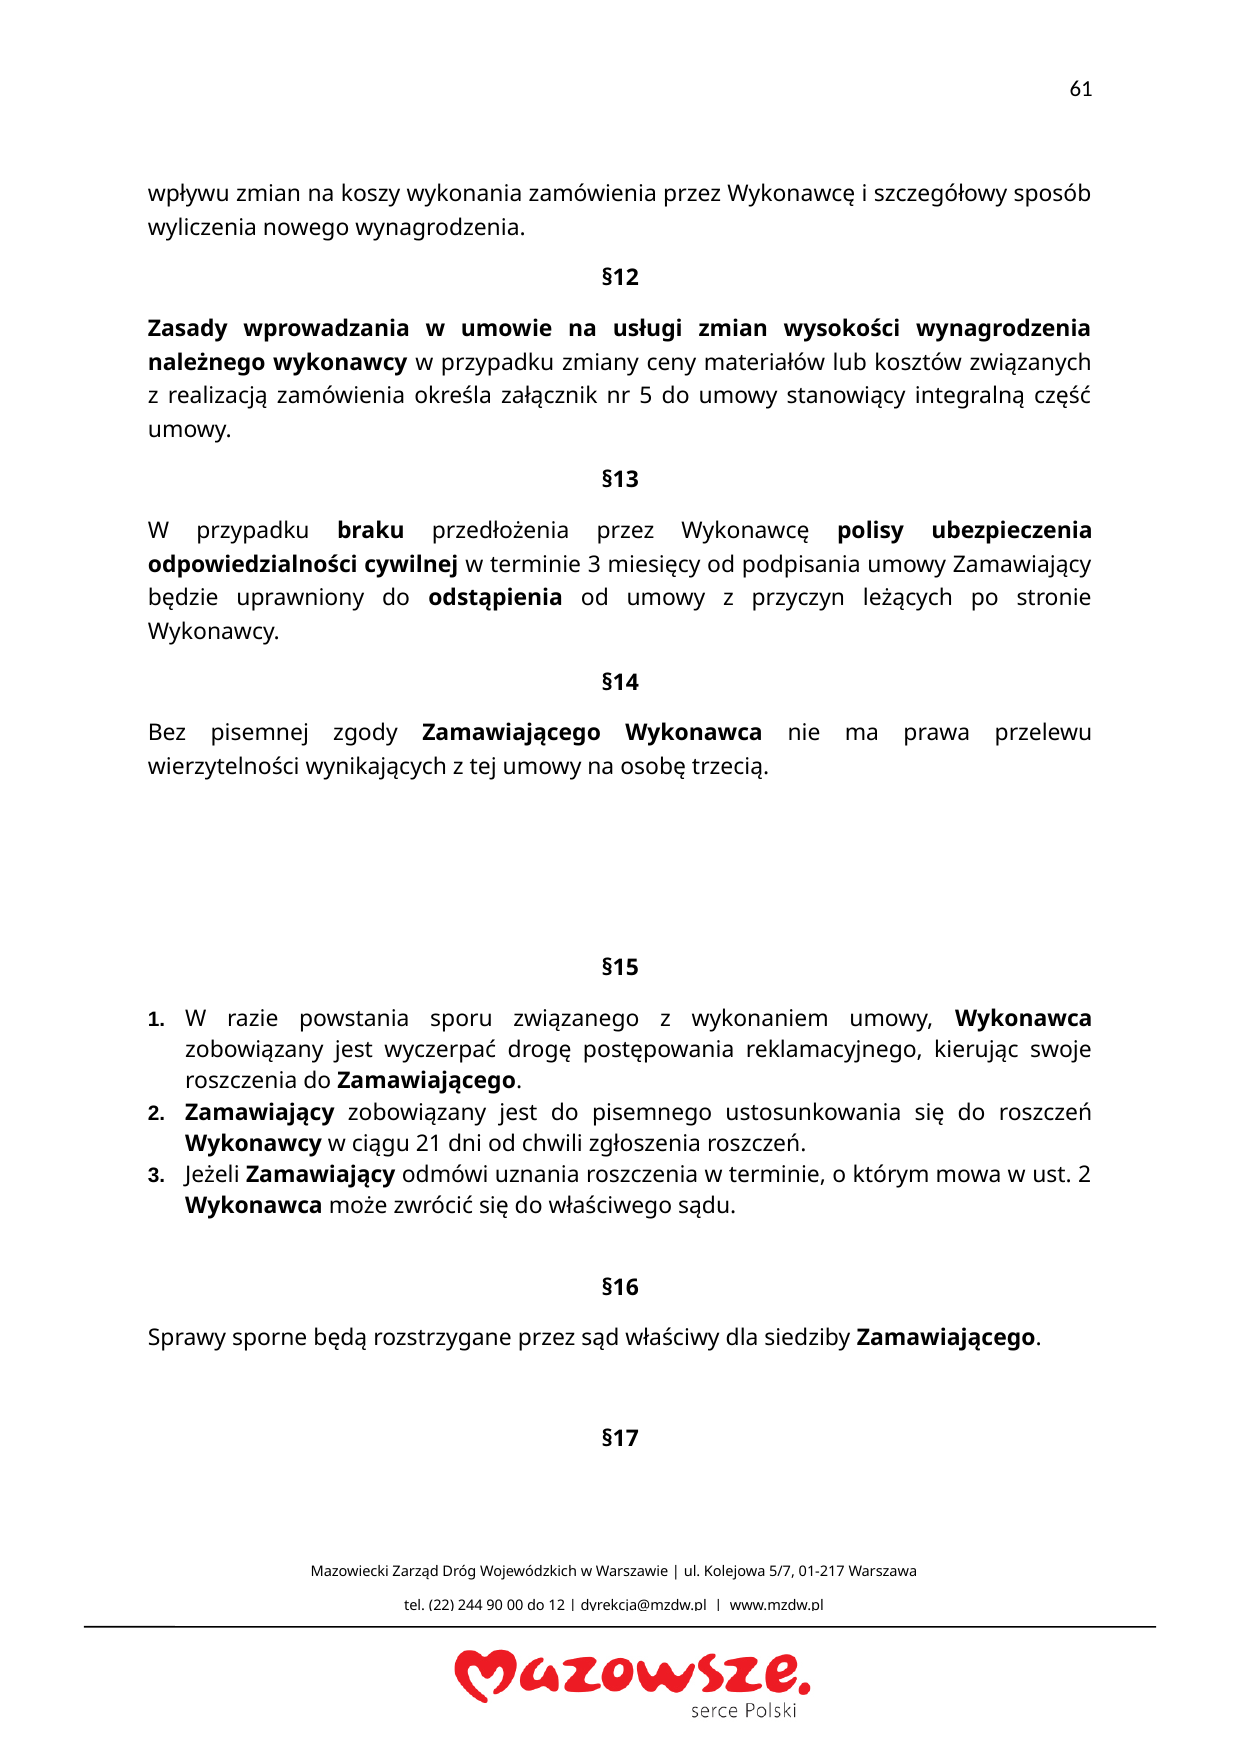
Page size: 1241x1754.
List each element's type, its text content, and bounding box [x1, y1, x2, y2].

text §13 [148, 463, 1092, 495]
text Bez pisemnej zgody Zamawiającego Wykonawca nie ma prawa przelewu wierzytelności wynikających z tej umowy na osobę trzecią. [148, 716, 1092, 781]
text §16 [148, 1271, 1092, 1302]
text §12 [148, 261, 1092, 293]
text Zasady wprowadzania w umowie na usługi zmian wysokości wynagrodzenia należnego wykonawcy w przypadku zmiany ceny materiałów lub kosztów związanych z realizacją zamówienia określa załącznik nr 5 do umowy stanowiący integralną część umowy. [148, 312, 1092, 444]
list W razie powstania sporu związanego z wykonaniem umowy, Wykonawca zobowiązany jest wyczerpać drogę postępowania reklamacyjnego, kierując swoje roszczenia do Zamawiającego. [148, 1002, 1092, 1096]
text §15 [148, 951, 1092, 983]
text W przypadku braku przedłożenia przez Wykonawcę polisy ubezpieczenia odpowiedzialności cywilnej w terminie 3 miesięcy od podpisania umowy Zamawiający będzie uprawniony do odstąpienia od umowy z przyczyn leżących po stronie Wykonawcy. [148, 514, 1092, 646]
text Sprawy sporne będą rozstrzygane przez sąd właściwy dla siedziby Zamawiającego. [148, 1321, 1092, 1353]
text §14 [148, 666, 1092, 697]
text §17 [148, 1422, 1092, 1453]
picture [0, 1609, 1241, 1754]
list Zamawiający zobowiązany jest do pisemnego ustosunkowania się do roszczeń Wykonawcy w ciągu 21 dni od chwili zgłoszenia roszczeń. [148, 1096, 1092, 1158]
list Jeżeli Zamawiający odmówi uznania roszczenia w terminie, o którym mowa w ust. 2 Wykonawca może zwrócić się do właściwego sądu. [148, 1158, 1092, 1221]
